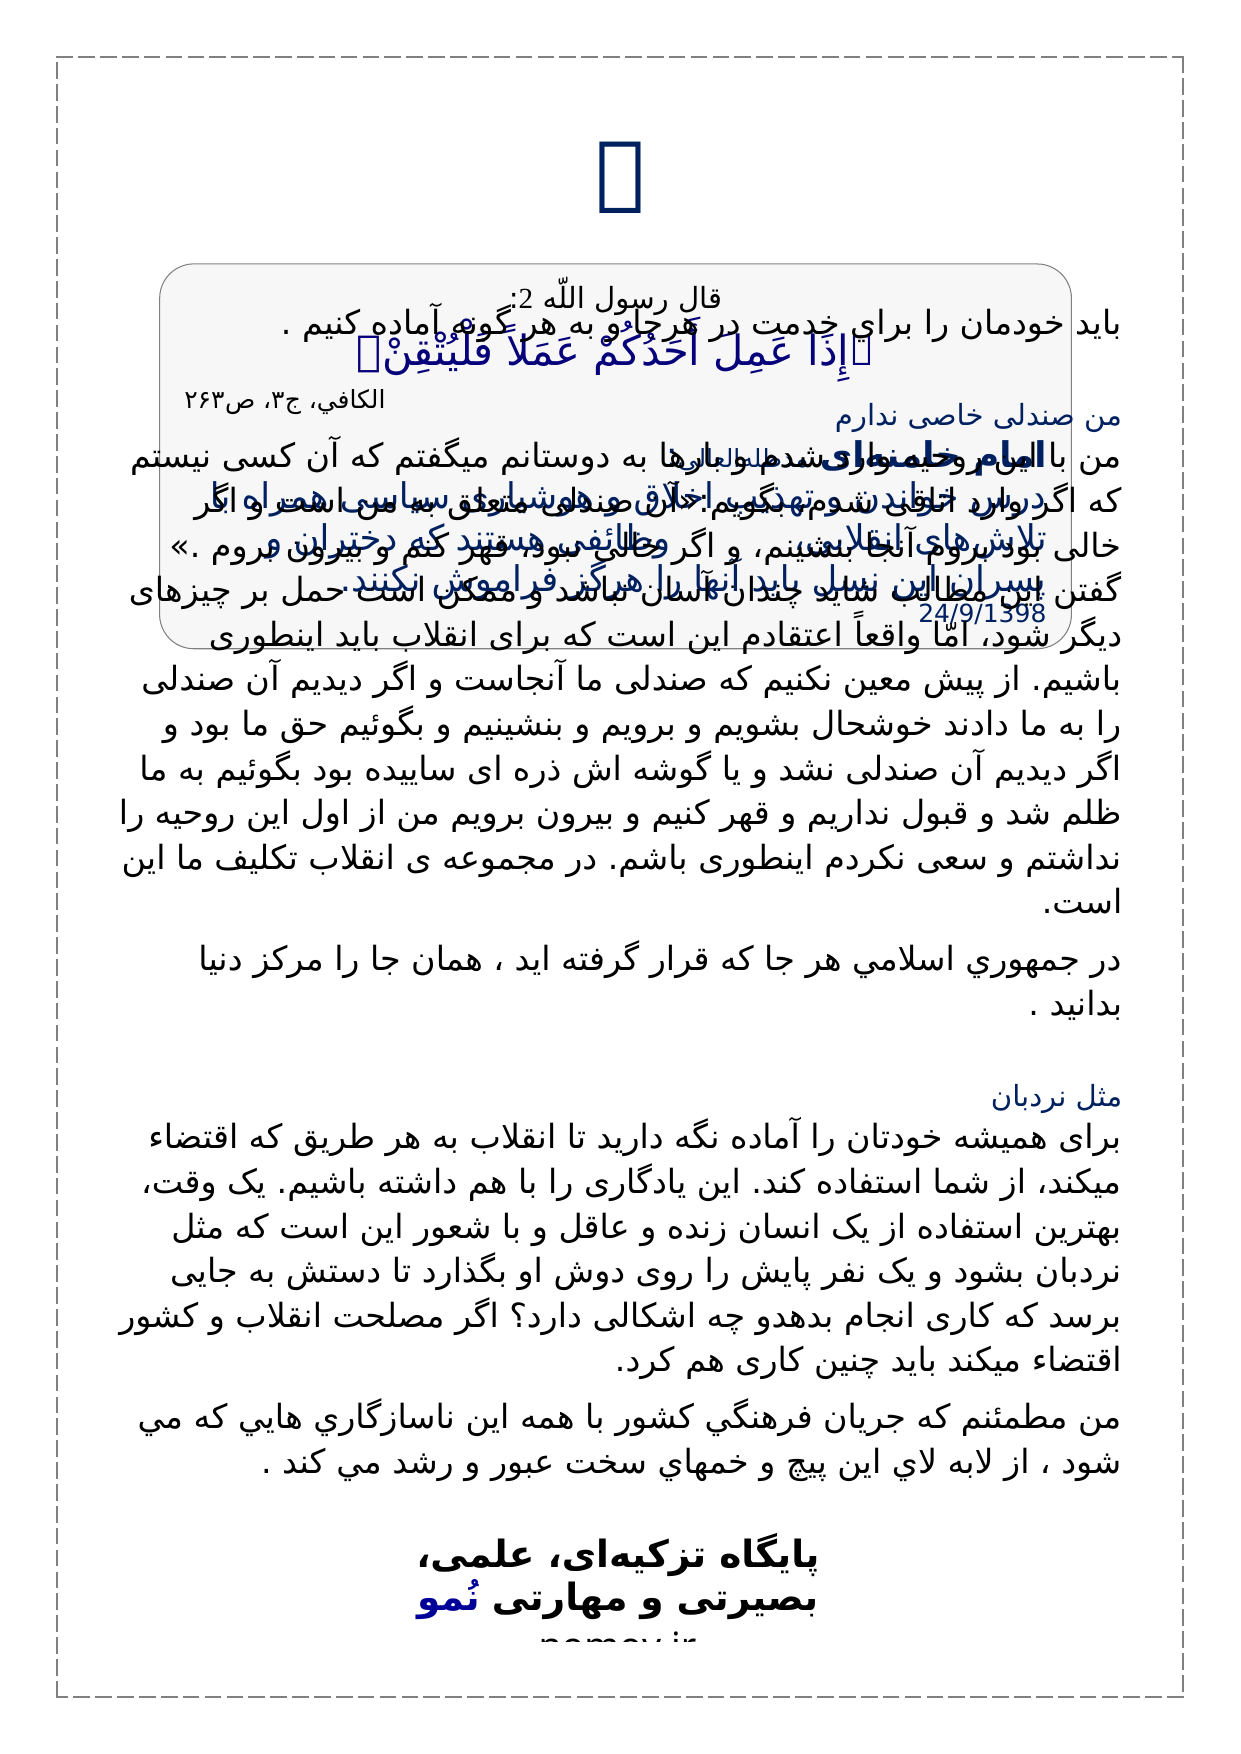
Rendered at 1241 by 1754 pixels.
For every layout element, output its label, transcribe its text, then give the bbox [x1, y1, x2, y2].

text من با این روحیه وارد شدم و بارها به دوستانم میگفتم که آن کسی نیستم که اگر وارد اتاقی شدم، بگویم:«آن صندلی متعلق به من است و اگر خالی بود بروم آنجا بنشینم، و اگر خالی نبود، قهر کنم و بیرون بروم .» گفتن این مطالب شاید چندان آسان نباشد و ممکن است حمل بر چیزهای دیگر شود، امّا واقعاً اعتقادم این است که برای انقلاب باید اینطوری باشیم. از پیش معین نکنیم که صندلی ما آنجاست و اگر دیدیم آن صندلی را به ما دادند خوشحال بشویم و برویم و بنشینیم و بگوئیم حق ما بود و اگر دیدیم آن صندلی نشد و یا گوشه اش ذره ای ساییده بود بگوئیم به ما ظلم شد و قبول نداریم و قهر کنیم و بیرون برویم من از اول این روحیه را نداشتم و سعی نکردم اینطوری باشم. در مجموعه ی انقلاب تکلیف ما این است. [118, 437, 1122, 922]
subtitle من صندلی خاصی ندارم [118, 398, 1122, 432]
text در جمهوري اسلامي هر جا كه قرار گرفته ايد ، همان جا را مركز دنيا بدانيد . [118, 940, 1122, 1023]
text برای همیشه خودتان را آماده نگه دارید تا انقلاب به هر طریق که اقتضاء میکند، از شما استفاده کند. این یادگاری را با هم داشته باشیم. یک وقت، بهترین استفاده از یک انسان زنده و عاقل و با شعور این است که مثل نردبان بشود و یک نفر پایش را روی دوش او بگذارد تا دستش به جایی برسد که کاری انجام بدهدو چه اشکالی دارد؟ اگر مصلحت انقلاب و کشور اقتضاء میکند باید چنین کاری هم کرد. [118, 1118, 1122, 1380]
text بايد خودمان را براي خدمت در هرجا و به هر گونه آماده كنيم . [118, 303, 1122, 342]
subtitle مثل نردبان [118, 1079, 1122, 1113]
text من مطمئنم كه جريان فرهنگي كشور با همه اين ناسازگاري هايي كه مي شود ، از لابه لاي اين پيچ و خمهاي سخت عبور و رشد مي كند . [118, 1398, 1122, 1481]
